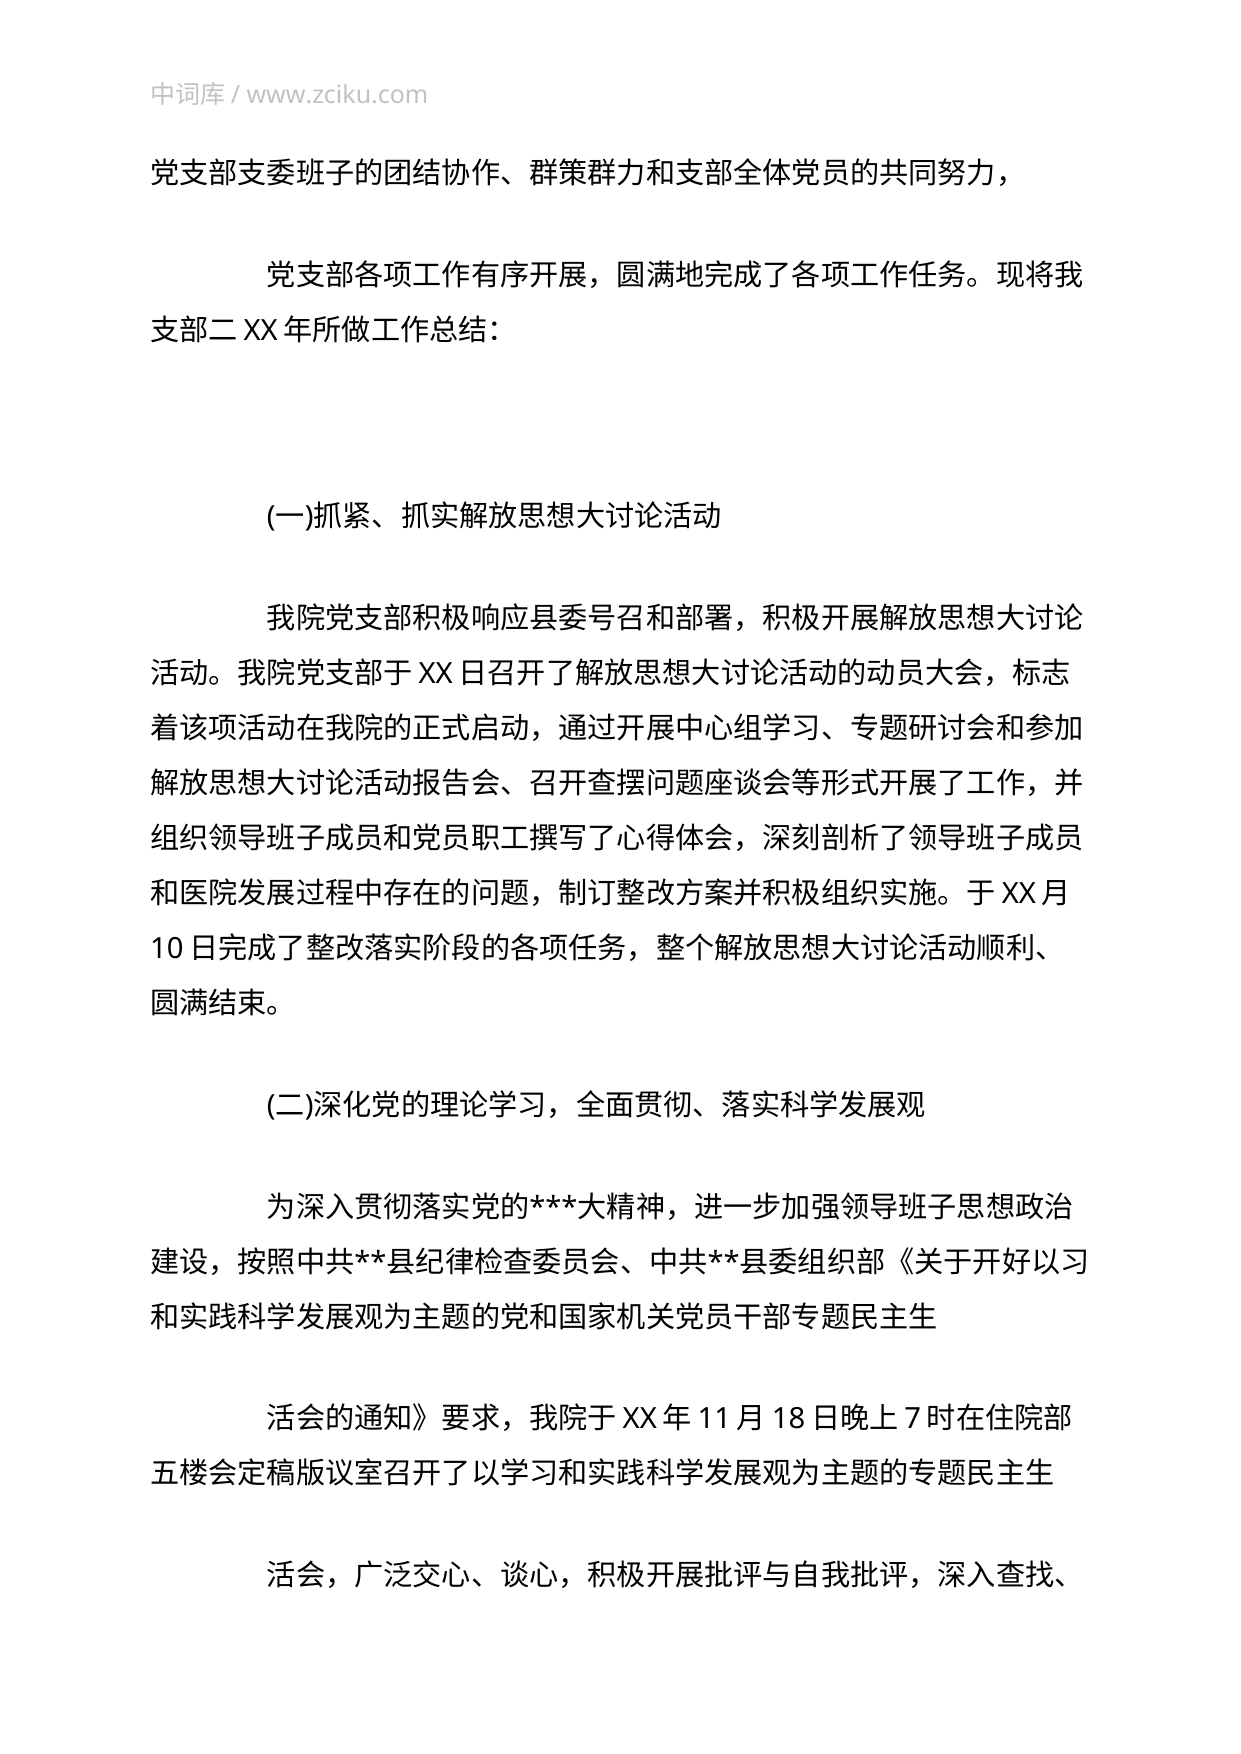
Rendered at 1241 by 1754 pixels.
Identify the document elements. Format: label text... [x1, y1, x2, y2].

text 党支部各项工作有序开展，圆满地完成了各项工作任务。现将我支部二XX年所做工作总结： [150, 252, 1090, 349]
text 活会的通知》要求，我院于XX年11月18日晚上7时在住院部五楼会定稿版议室召开了以学习和实践科学发展观为主题的专题民主生 [150, 1395, 1090, 1492]
text 为深入贯彻落实党的***大精神，进一步加强领导班子思想政治建设，按照中共**县纪律检查委员会、中共**县委组织部《关于开好以习和实践科学发展观为主题的党和国家机关党员干部专题民主生 [150, 1183, 1090, 1335]
text (一)抓紧、抓实解放思想大讨论活动 [150, 493, 1090, 535]
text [150, 1552, 1090, 1594]
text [150, 150, 1090, 192]
text (二)深化党的理论学习，全面贯彻、落实科学发展观 [150, 1081, 1090, 1123]
text 我院党支部积极响应县委号召和部署，积极开展解放思想大讨论活动。我院党支部于XX日召开了解放思想大讨论活动的动员大会，标志着该项活动在我院的正式启动，通过开展中心组学习、专题研讨会和参加解放思想大讨论活动报告会、召开查摆问题座谈会等形式开展了工作，并组织领导班子成员和党员职工撰写了心得体会，深刻剖析了领导班子成员和医院发展过程中存在的问题，制订整改方案并积极组织实施。于XX月10日完成了整改落实阶段的各项任务，整个解放思想大讨论活动顺利、圆满结束。 [150, 595, 1090, 1022]
